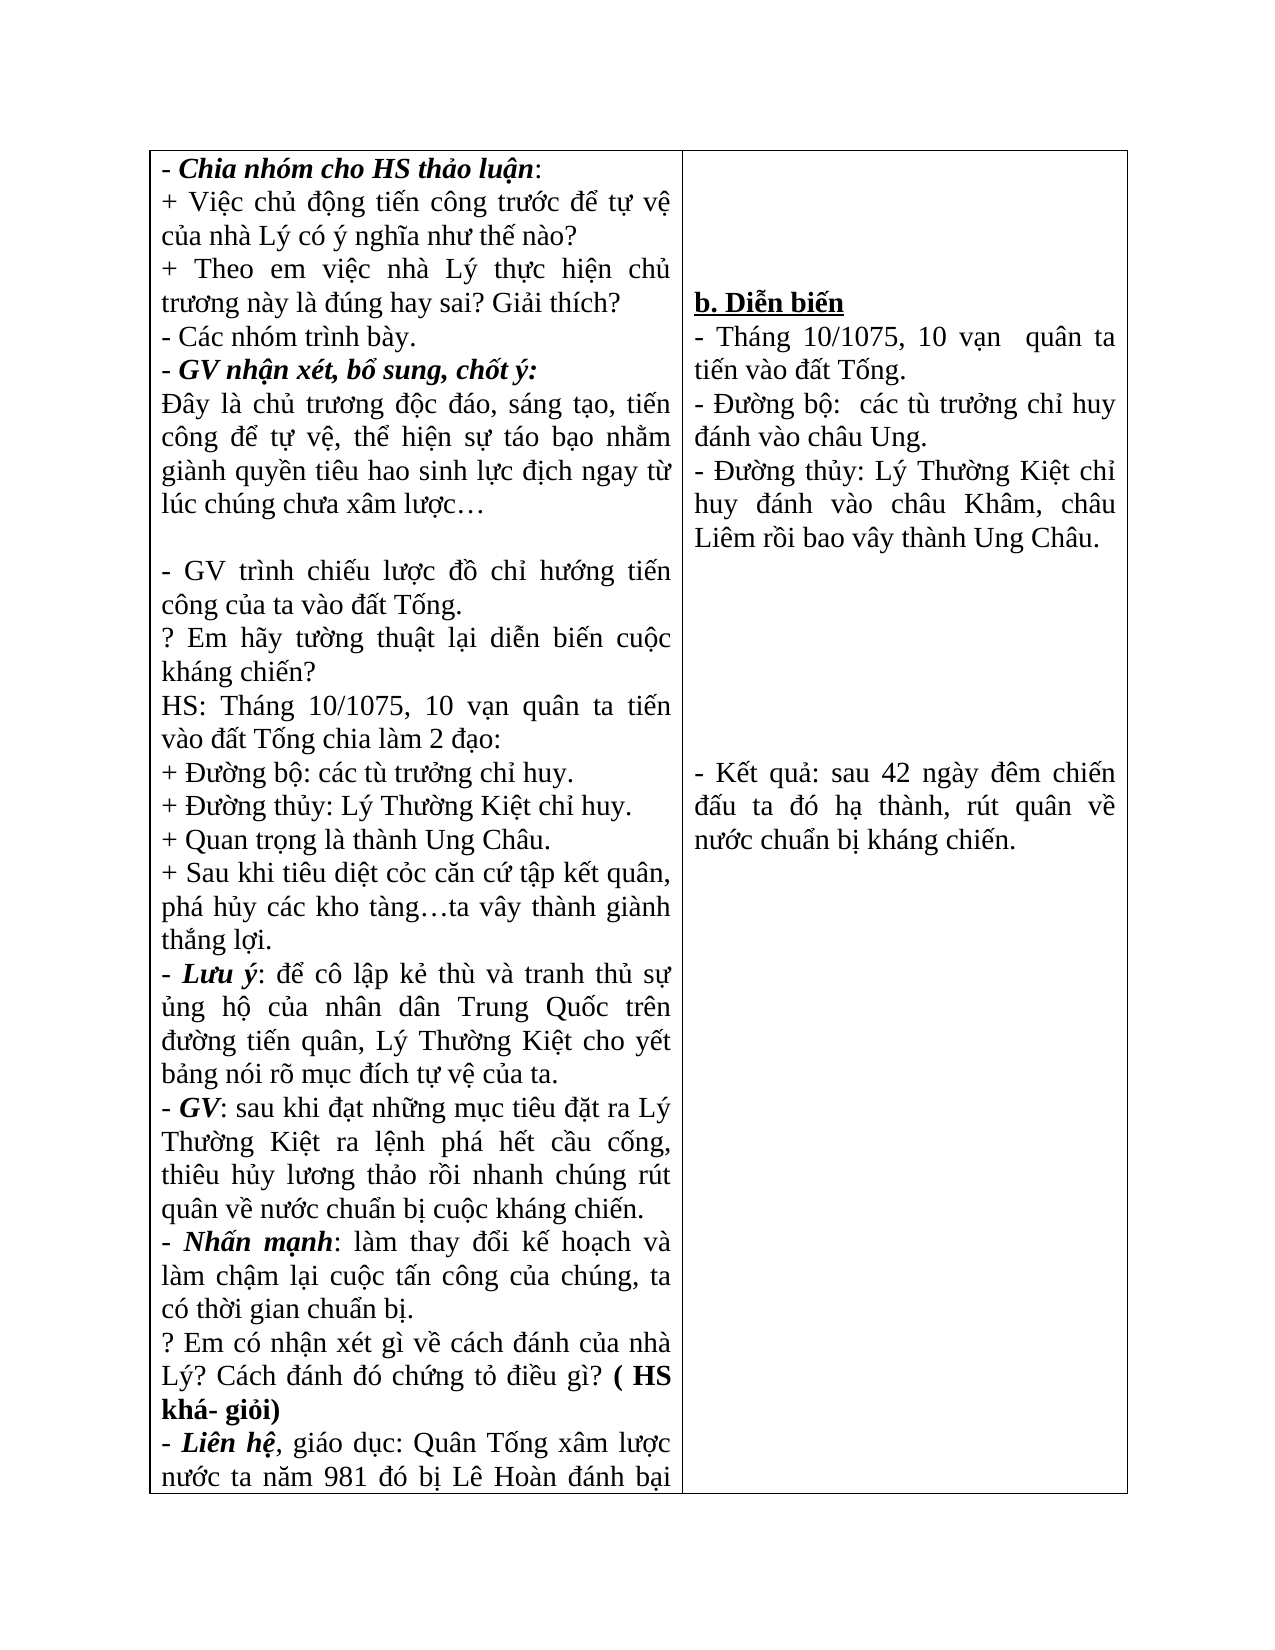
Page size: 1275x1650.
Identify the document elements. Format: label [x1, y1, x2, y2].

table_cell [151, 151, 682, 1493]
table_cell [683, 151, 1127, 1493]
